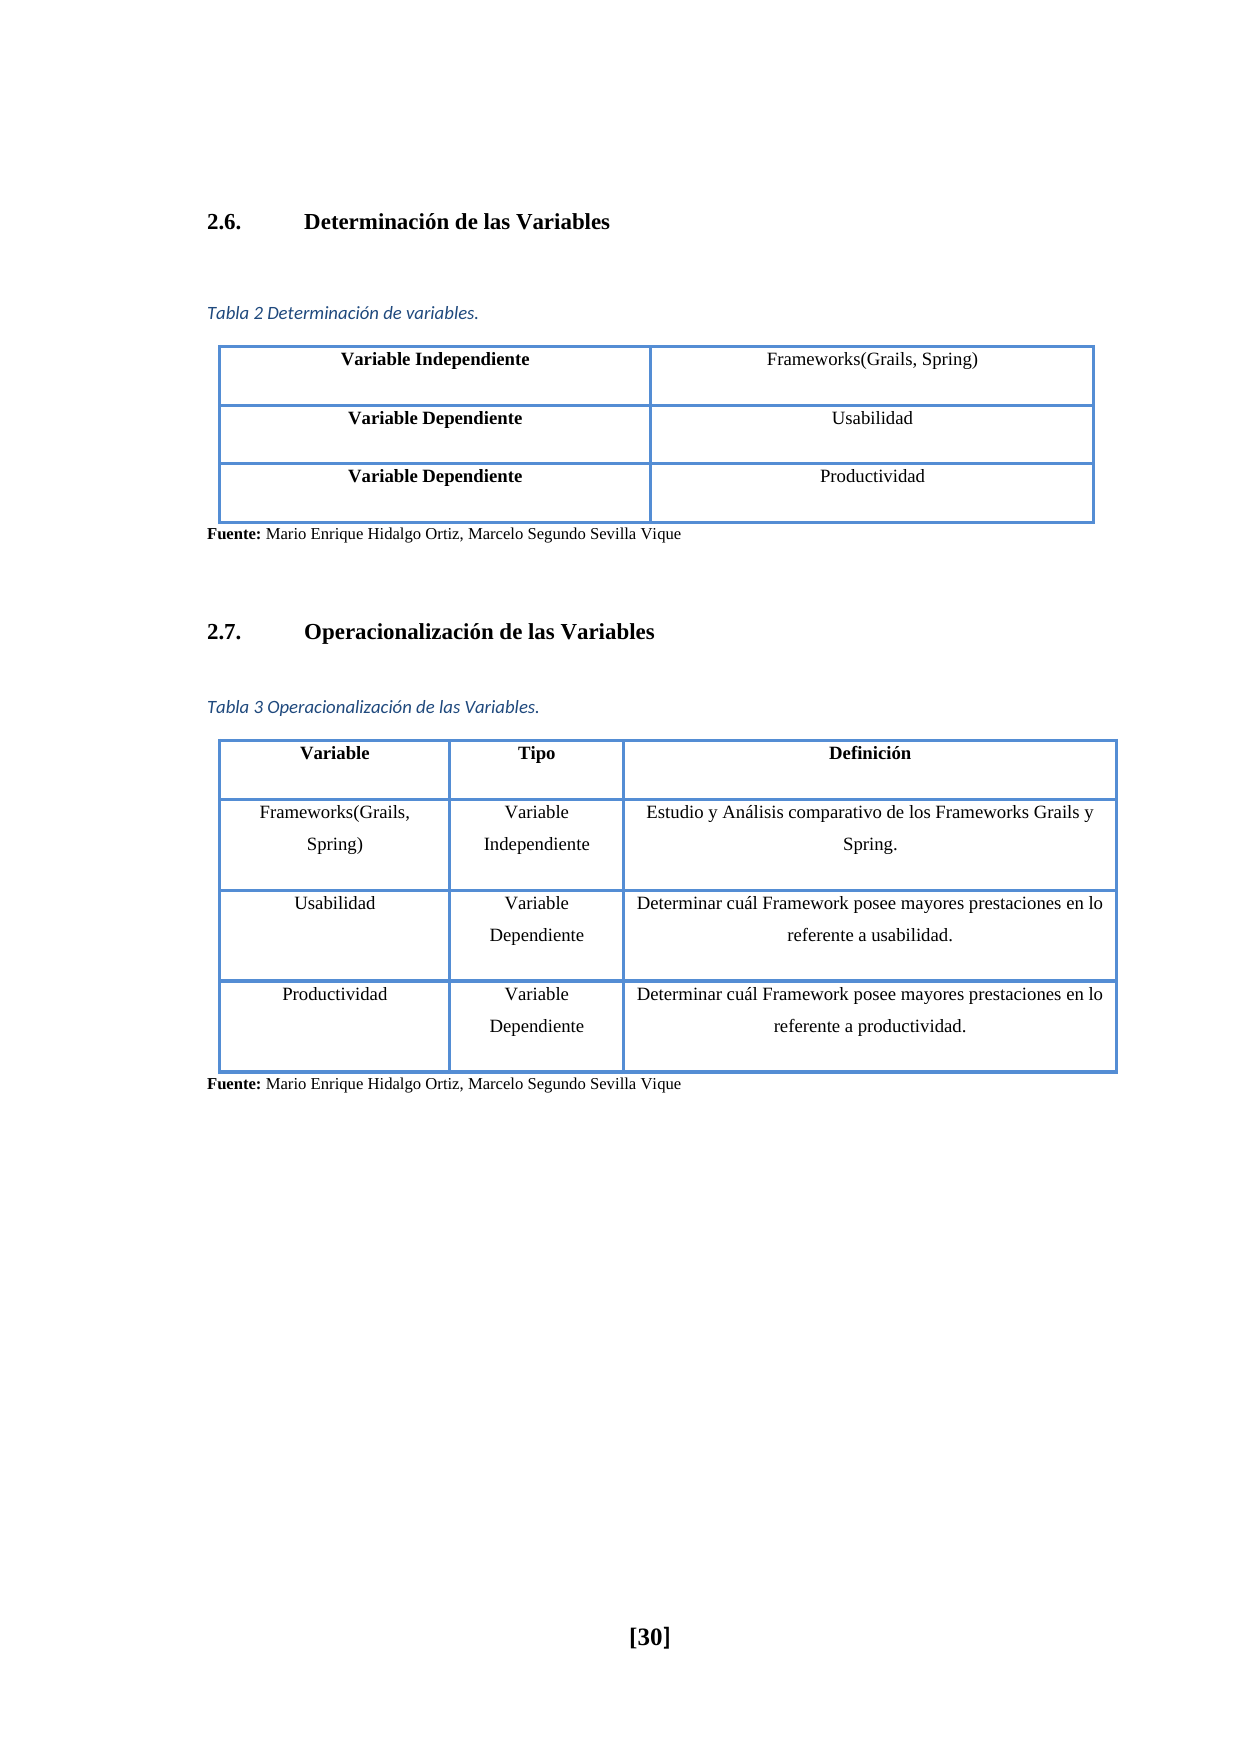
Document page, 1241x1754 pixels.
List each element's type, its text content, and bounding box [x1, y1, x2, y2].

table_cell Determinar cuál Framework posee mayores prestaciones en lo referente a productividad. [625, 983, 1115, 1070]
subtitle 2.7. Operacionalización de las Variables [207, 618, 1092, 644]
table_header Tipo [451, 742, 622, 797]
table_cell Determinar cuál Framework posee mayores prestaciones en lo referente a usabilidad. [625, 892, 1115, 979]
table_cell Productividad [652, 465, 1092, 521]
text Fuente: Mario Enrique Hidalgo Ortiz, Marcelo Segundo Sevilla Vique [207, 524, 1092, 543]
subtitle 2.6. Determinación de las Variables [207, 208, 1092, 234]
table_cell Frameworks(Grails, Spring) [221, 801, 448, 888]
table_cell Usabilidad [652, 407, 1092, 462]
table_cell Variable Independiente [451, 801, 622, 888]
table_header Variable [221, 742, 448, 797]
table_cell Variable Dependiente [221, 465, 649, 521]
table_cell Productividad [221, 983, 448, 1070]
table_header Frameworks(Grails, Spring) [652, 348, 1092, 403]
table_header Definición [625, 742, 1115, 797]
text Tabla 2 Determinación de variables. [207, 301, 1092, 324]
text Fuente: Mario Enrique Hidalgo Ortiz, Marcelo Segundo Sevilla Vique [207, 1073, 1092, 1093]
table_cell Variable Dependiente [451, 983, 622, 1070]
table_header Variable Independiente [221, 348, 649, 403]
table_cell Variable Dependiente [451, 892, 622, 979]
table_cell Usabilidad [221, 892, 448, 979]
text Tabla 3 Operacionalización de las Variables. [207, 695, 1092, 718]
table_cell Variable Dependiente [221, 407, 649, 462]
table_cell Estudio y Análisis comparativo de los Frameworks Grails y Spring. [625, 801, 1115, 888]
